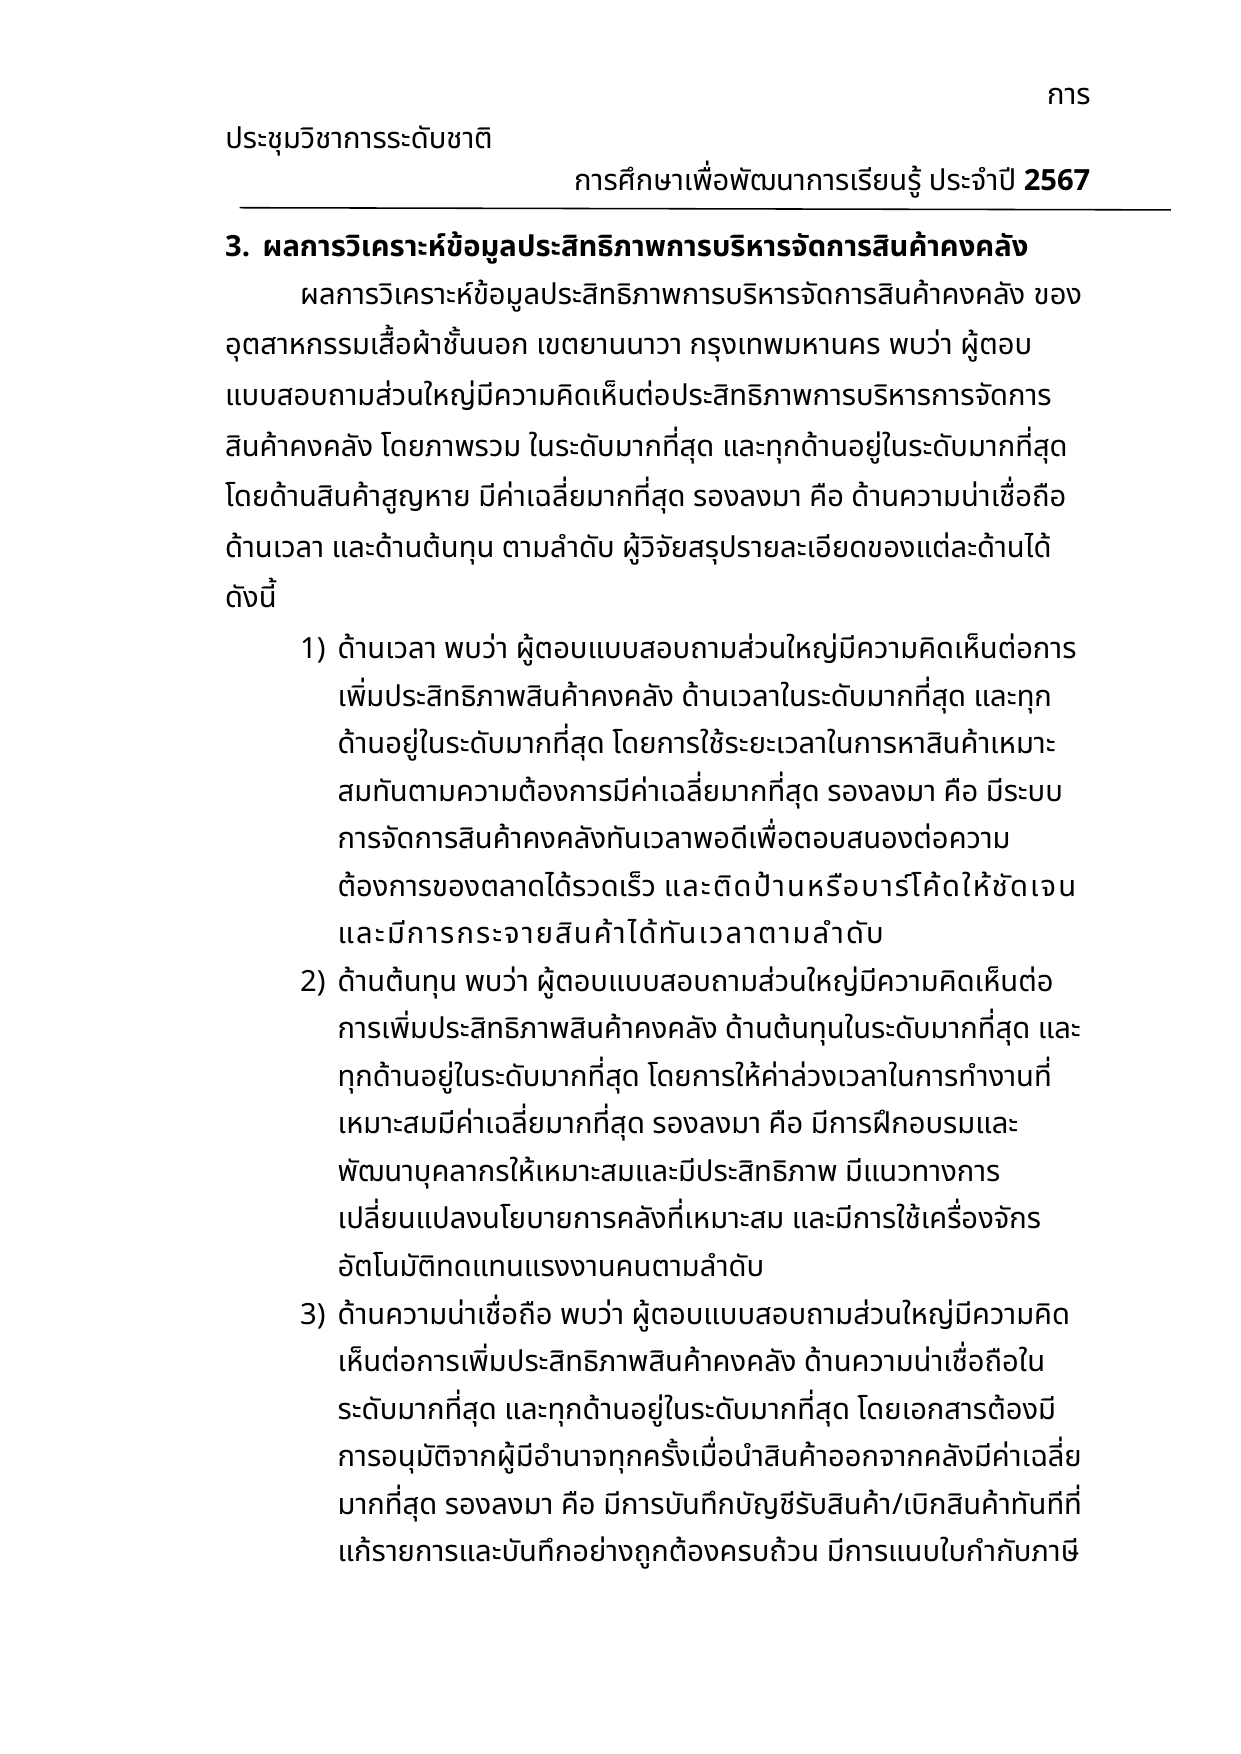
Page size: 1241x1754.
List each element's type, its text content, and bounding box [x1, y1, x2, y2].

list ผลการวิเคราะห์ข้อมูลประสิทธิภาพการบริหารจัดการสินค้าคงคลัง [225, 225, 1090, 269]
list ด้านต้นทุน พบว่า ผู้ตอบแบบสอบถามส่วนใหญ่มีความคิดเห็นต่อการเพิ่มประสิทธิภาพสินค้าคงคลัง ด้านต้นทุนในระดับมากที่สุด และทุกด้านอยู่ในระดับมากที่สุด โดยการให้ค่าล่วงเวลาในการทำงานที่เหมาะสมมีค่าเฉลี่ยมากที่สุด รองลงมา คือ มีการฝึกอบรมและพัฒนาบุคลากรให้เหมาะสมและมีประสิทธิภาพ มีแนวทางการเปลี่ยนแปลงนโยบายการคลังที่เหมาะสม และมีการใช้เครื่องจักรอัตโนมัติทดแทนแรงงานคนตามลำดับ [300, 960, 1090, 1289]
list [300, 1293, 1090, 1575]
list ด้านเวลา พบว่า ผู้ตอบแบบสอบถามส่วนใหญ่มีความคิดเห็นต่อการเพิ่มประสิทธิภาพสินค้าคงคลัง ด้านเวลาในระดับมากที่สุด และทุกด้านอยู่ในระดับมากที่สุด โดยการใช้ระยะเวลาในการหาสินค้าเหมาะสมทันตามความต้องการมีค่าเฉลี่ยมากที่สุด รองลงมา คือ มีระบบการจัดการสินค้าคงคลังทันเวลาพอดีเพื่อตอบสนองต่อความต้องการของตลาดได้รวดเร็ว และติดป้านหรือบาร์โค้ดให้ชัดเจน และมีการกระจายสินค้าได้ทันเวลาตามลำดับ [300, 627, 1090, 957]
text ผลการวิเคราะห์ข้อมูลประสิทธิภาพการบริหารจัดการสินค้าคงคลัง ของอุตสาหกรรมเสื้อผ้าชั้นนอก เขตยานนาวา กรุงเทพมหานคร พบว่า ผู้ตอบแบบสอบถามส่วนใหญ่มีความคิดเห็นต่อประสิทธิภาพการบริหารการจัดการสินค้าคงคลัง โดยภาพรวม ในระดับมากที่สุด และทุกด้านอยู่ในระดับมากที่สุด โดยด้านสินค้าสูญหาย มีค่าเฉลี่ยมากที่สุด รองลงมา คือ ด้านความน่าเชื่อถือ ด้านเวลา และด้านต้นทุน ตามลำดับ ผู้วิจัยสรุปรายละเอียดของแต่ละด้านได้ดังนี้ [225, 273, 1090, 621]
